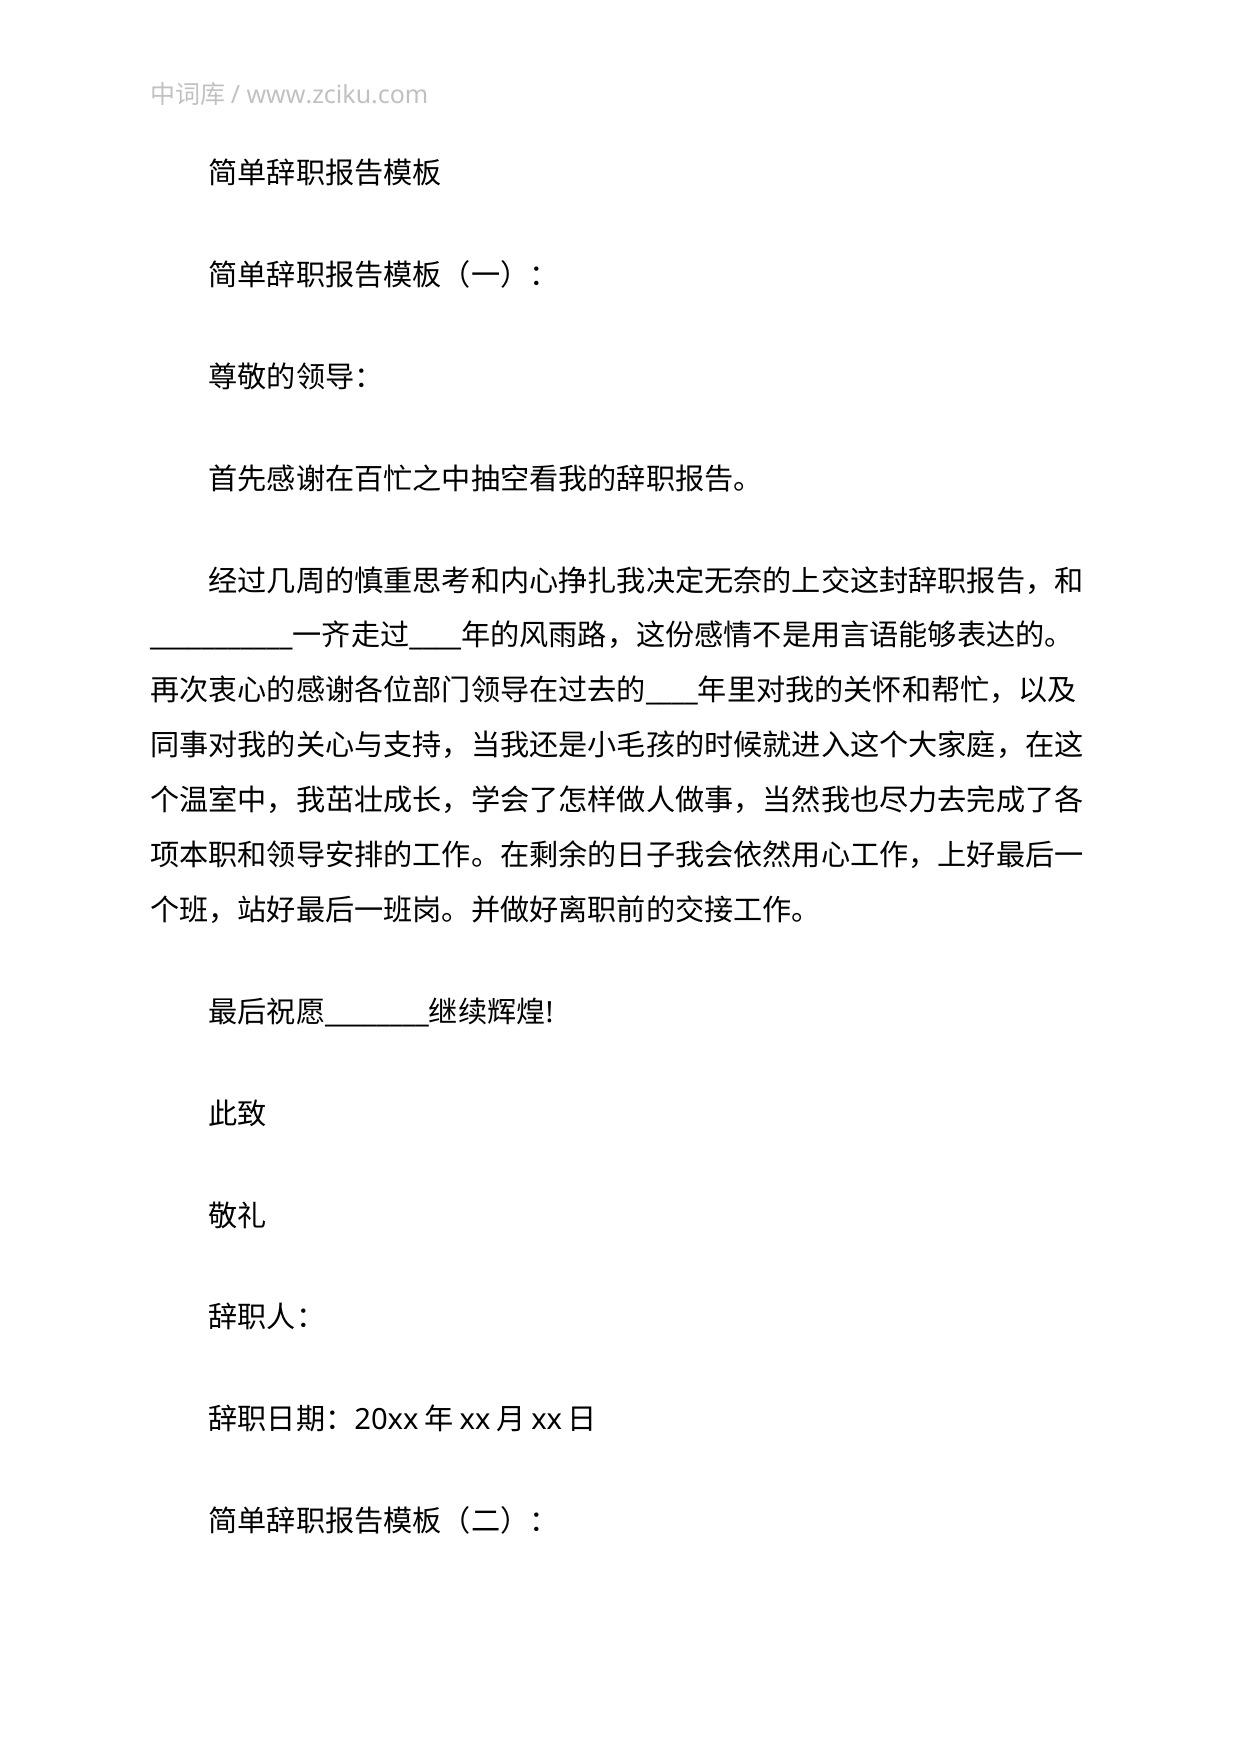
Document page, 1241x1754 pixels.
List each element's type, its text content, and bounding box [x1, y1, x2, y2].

text 首先感谢在百忙之中抽空看我的辞职报告。 [150, 455, 1090, 498]
text 此致 [150, 1090, 1090, 1133]
text 敬礼 [150, 1192, 1090, 1234]
text 简单辞职报告模板 [150, 150, 1090, 192]
text 经过几周的慎重思考和内心挣扎我决定无奈的上交这封辞职报告，和___________一齐走过____年的风雨路，这份感情不是用言语能够表达的。再次衷心的感谢各位部门领导在过去的____年里对我的关怀和帮忙，以及同事对我的关心与支持，当我还是小毛孩的时候就进入这个大家庭，在这个温室中，我茁壮成长，学会了怎样做人做事，当然我也尽力去完成了各项本职和领导安排的工作。在剩余的日子我会依然用心工作，上好最后一个班，站好最后一班岗。并做好离职前的交接工作。 [150, 557, 1090, 929]
text 简单辞职报告模板（一）： [150, 252, 1090, 294]
text 辞职人： [150, 1294, 1090, 1336]
text 辞职日期：20xx年xx月xx日 [150, 1396, 1090, 1438]
text 尊敬的领导： [150, 353, 1090, 396]
text 简单辞职报告模板（二）： [150, 1498, 1090, 1540]
text 最后祝愿________继续辉煌! [150, 988, 1090, 1031]
